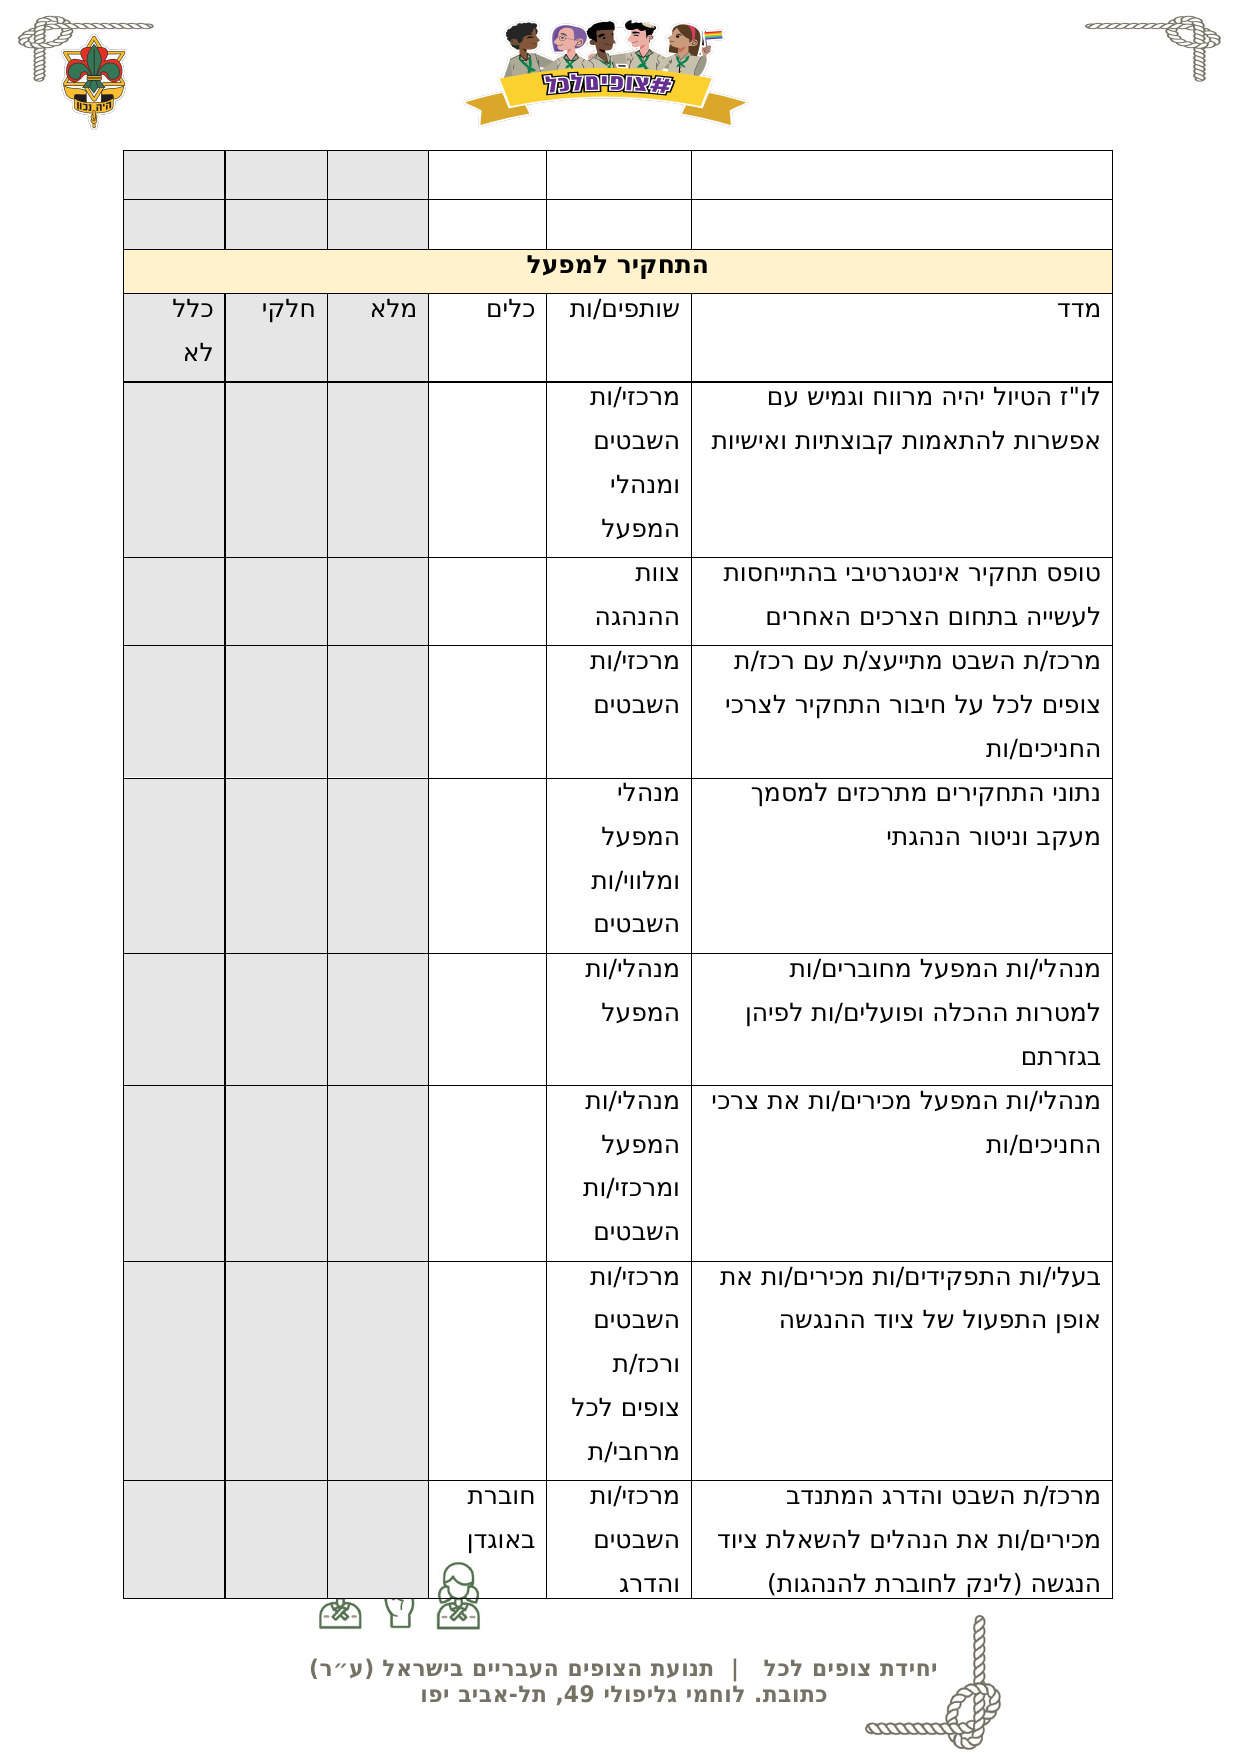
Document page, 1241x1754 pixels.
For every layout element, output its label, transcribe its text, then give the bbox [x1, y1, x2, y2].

table_cell [124, 151, 224, 199]
table_cell מרכז/ת השבט מתייעצ/ת עם רכז/ת צופים לכל על חיבור התחקיר לצרכי החניכים/ות [692, 646, 1112, 777]
table_cell מלא [328, 294, 428, 381]
picture [0, 1518, 1018, 1754]
table_cell מנהלי/ות המפעל מחוברים/ות למטרות ההכלה ופועלים/ות לפיהן בגזרתם [692, 954, 1112, 1085]
table_cell [429, 1262, 546, 1480]
table_cell [692, 151, 1112, 199]
table_cell [328, 779, 428, 953]
table_cell [547, 200, 691, 249]
table_cell [328, 646, 428, 777]
table_cell [226, 151, 327, 199]
table_cell צוות ההנהגה [547, 558, 691, 645]
table_cell [124, 1086, 224, 1261]
table_cell [124, 1481, 224, 1598]
table_cell [692, 200, 1112, 249]
table_cell [124, 1262, 224, 1480]
table_cell מנהלי/ות המפעל ומרכזי/ות השבטים [547, 1086, 691, 1261]
table_cell [226, 1086, 327, 1261]
table_cell [328, 1262, 428, 1480]
table_cell [328, 1086, 428, 1261]
table_cell [429, 558, 546, 645]
table_cell [328, 558, 428, 645]
table_cell [124, 383, 224, 557]
table_cell בעלי/ות התפקידים/ות מכירים/ות את אופן התפעול של ציוד ההנגשה [692, 1262, 1112, 1480]
table_cell כלים [429, 294, 546, 381]
table_cell מנהלי המפעל ומלווי/ות השבטים [547, 779, 691, 953]
table_cell [124, 558, 224, 645]
table_cell התחקיר למפעל [124, 250, 1112, 293]
table_cell [328, 151, 428, 199]
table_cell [547, 1481, 691, 1598]
table_cell [328, 954, 428, 1085]
table_cell טופס תחקיר אינטגרטיבי בהתייחסות לעשייה בתחום הצרכים האחרים [692, 558, 1112, 645]
table_cell [429, 151, 546, 199]
table_cell שותפים/ות [547, 294, 691, 381]
table_cell כלל לא [124, 294, 224, 381]
table_cell מרכזי/ות השבטים ורכז/ת צופים לכל מרחבי/ת [547, 1262, 691, 1480]
table_cell נתוני התחקירים מתרכזים למסמך מעקב וניטור הנהגתי [692, 779, 1112, 953]
table_cell [547, 151, 691, 199]
picture [0, 0, 1238, 133]
table_cell [226, 1481, 327, 1598]
table_cell [124, 954, 224, 1085]
table_cell [226, 1262, 327, 1480]
table_cell [429, 954, 546, 1085]
table_cell מרכזי/ות השבטים [547, 646, 691, 777]
table_cell [124, 646, 224, 777]
table_cell [328, 383, 428, 557]
table_cell [226, 646, 327, 777]
table_cell [429, 200, 546, 249]
table_cell [124, 200, 224, 249]
table_cell [226, 558, 327, 645]
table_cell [429, 1481, 546, 1598]
table_cell [226, 779, 327, 953]
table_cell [692, 1481, 1112, 1598]
table_cell [226, 954, 327, 1085]
table_cell מרכזי/ות השבטים ומנהלי המפעל [547, 383, 691, 557]
table_cell מנהלי/ות המפעל מכירים/ות את צרכי החניכים/ות [692, 1086, 1112, 1261]
table_cell [124, 779, 224, 953]
table_cell חלקי [226, 294, 327, 381]
table_cell מדד [692, 294, 1112, 381]
table_cell [429, 646, 546, 777]
table_cell [429, 1086, 546, 1261]
table_cell [429, 383, 546, 557]
table_cell [328, 1481, 428, 1598]
table_cell [429, 779, 546, 953]
table_cell [226, 383, 327, 557]
table_cell [226, 200, 327, 249]
table_cell לו"ז הטיול יהיה מרווח וגמיש עם אפשרות להתאמות קבוצתיות ואישיות [692, 383, 1112, 557]
table_cell [328, 200, 428, 249]
table_cell מנהלי/ות המפעל [547, 954, 691, 1085]
